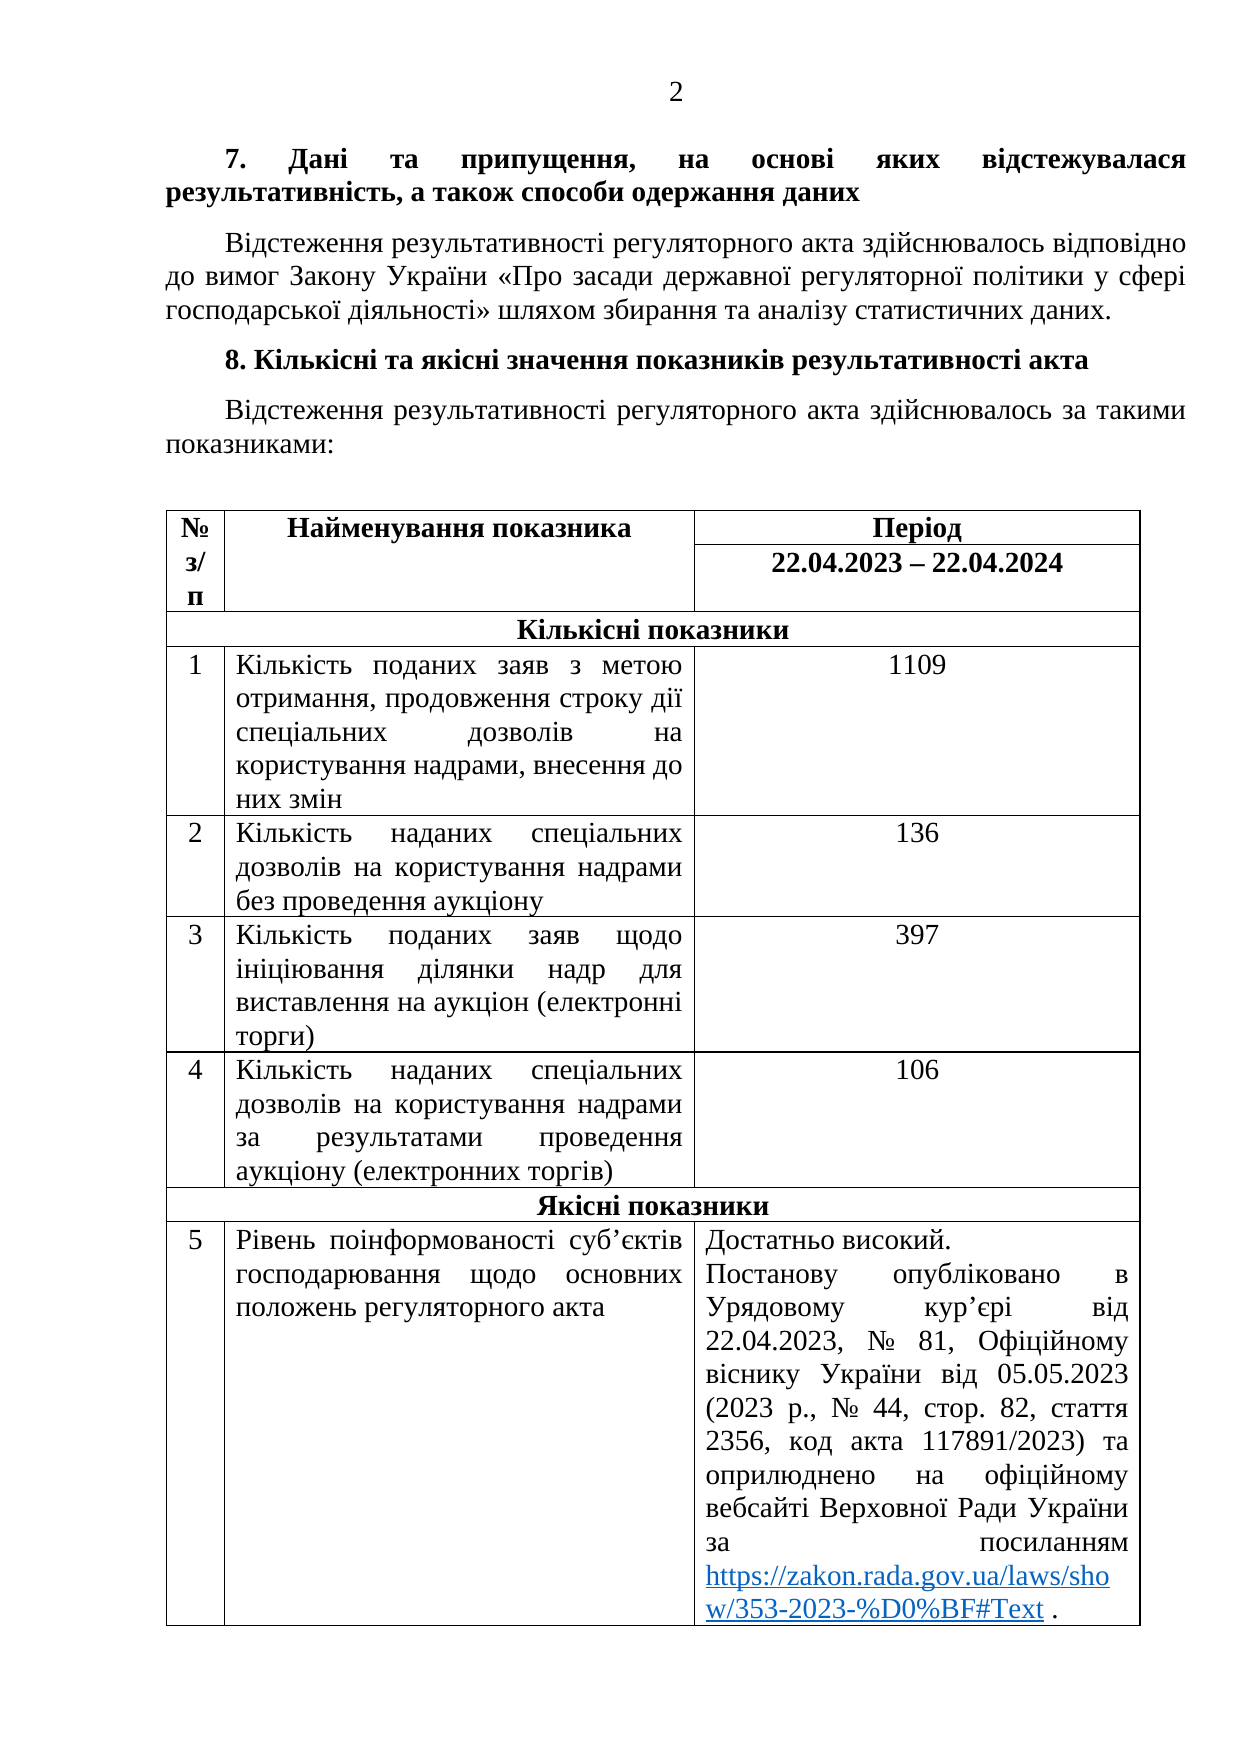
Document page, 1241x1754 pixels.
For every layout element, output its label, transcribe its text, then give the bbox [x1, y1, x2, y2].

text Відстеження результативності регуляторного акта здійснювалось за такими показниками: [165, 392, 1187, 459]
table_cell 22.04.2023 – 22.04.2024 [695, 545, 1139, 611]
table_cell Кількісні показники [167, 612, 1139, 646]
table_header Найменування показника [225, 511, 694, 611]
table_cell 5 [167, 1222, 224, 1625]
text 8. Кількісні та якісні значення показників результативності акта [165, 342, 1187, 376]
table_cell Кількість наданих спеціальних дозволів на користування надрами за результатами проведення аукціону (електронних торгів) [225, 1053, 694, 1187]
table_header № з/п [167, 511, 224, 611]
table_cell 1 [167, 647, 224, 814]
table_cell 106 [695, 1053, 1139, 1187]
table_cell Кількість наданих спеціальних дозволів на користування надрами без проведення аукціону [225, 816, 694, 916]
text 7. Дані та припущення, на основі яких відстежувалася результативність, а також способи одержання даних [165, 141, 1187, 208]
table_cell Достатньо високий. Постанову опубліковано в Урядовому кур’єрі від 22.04.2023, № 81, Офіційному віснику України від 05.05.2023 (2023 р., № 44, стор. 82, стаття 2356, код акта 117891/2023) та оприлюднено на офіційному вебсайті Верховної Ради України за посиланням https://zakon.rada.gov.ua/laws/show/353-2023-%D0%BF#Text . [695, 1222, 1139, 1625]
table_cell 397 [695, 917, 1139, 1051]
table_cell 1109 [695, 647, 1139, 814]
table_cell Кількість поданих заяв щодо ініціювання ділянки надр для виставлення на аукціон (електронні торги) [225, 917, 694, 1051]
table_cell 4 [167, 1053, 224, 1187]
table_cell 3 [167, 917, 224, 1051]
text Відстеження результативності регуляторного акта здійснювалось відповідно до вимог Закону України «Про засади державної регуляторної політики у сфері господарської діяльності» шляхом збирання та аналізу статистичних даних. [165, 225, 1187, 325]
table_cell Рівень поінформованості суб’єктів господарювання щодо основних положень регуляторного акта [225, 1222, 694, 1625]
table_cell 2 [167, 816, 224, 916]
table_cell Якісні показники [167, 1188, 1139, 1221]
table_header Період [695, 511, 1139, 544]
table_cell Кількість поданих заяв з метою отримання, продовження строку дії спеціальних дозволів на користування надрами, внесення до них змін [225, 647, 694, 814]
table_cell 136 [695, 816, 1139, 916]
